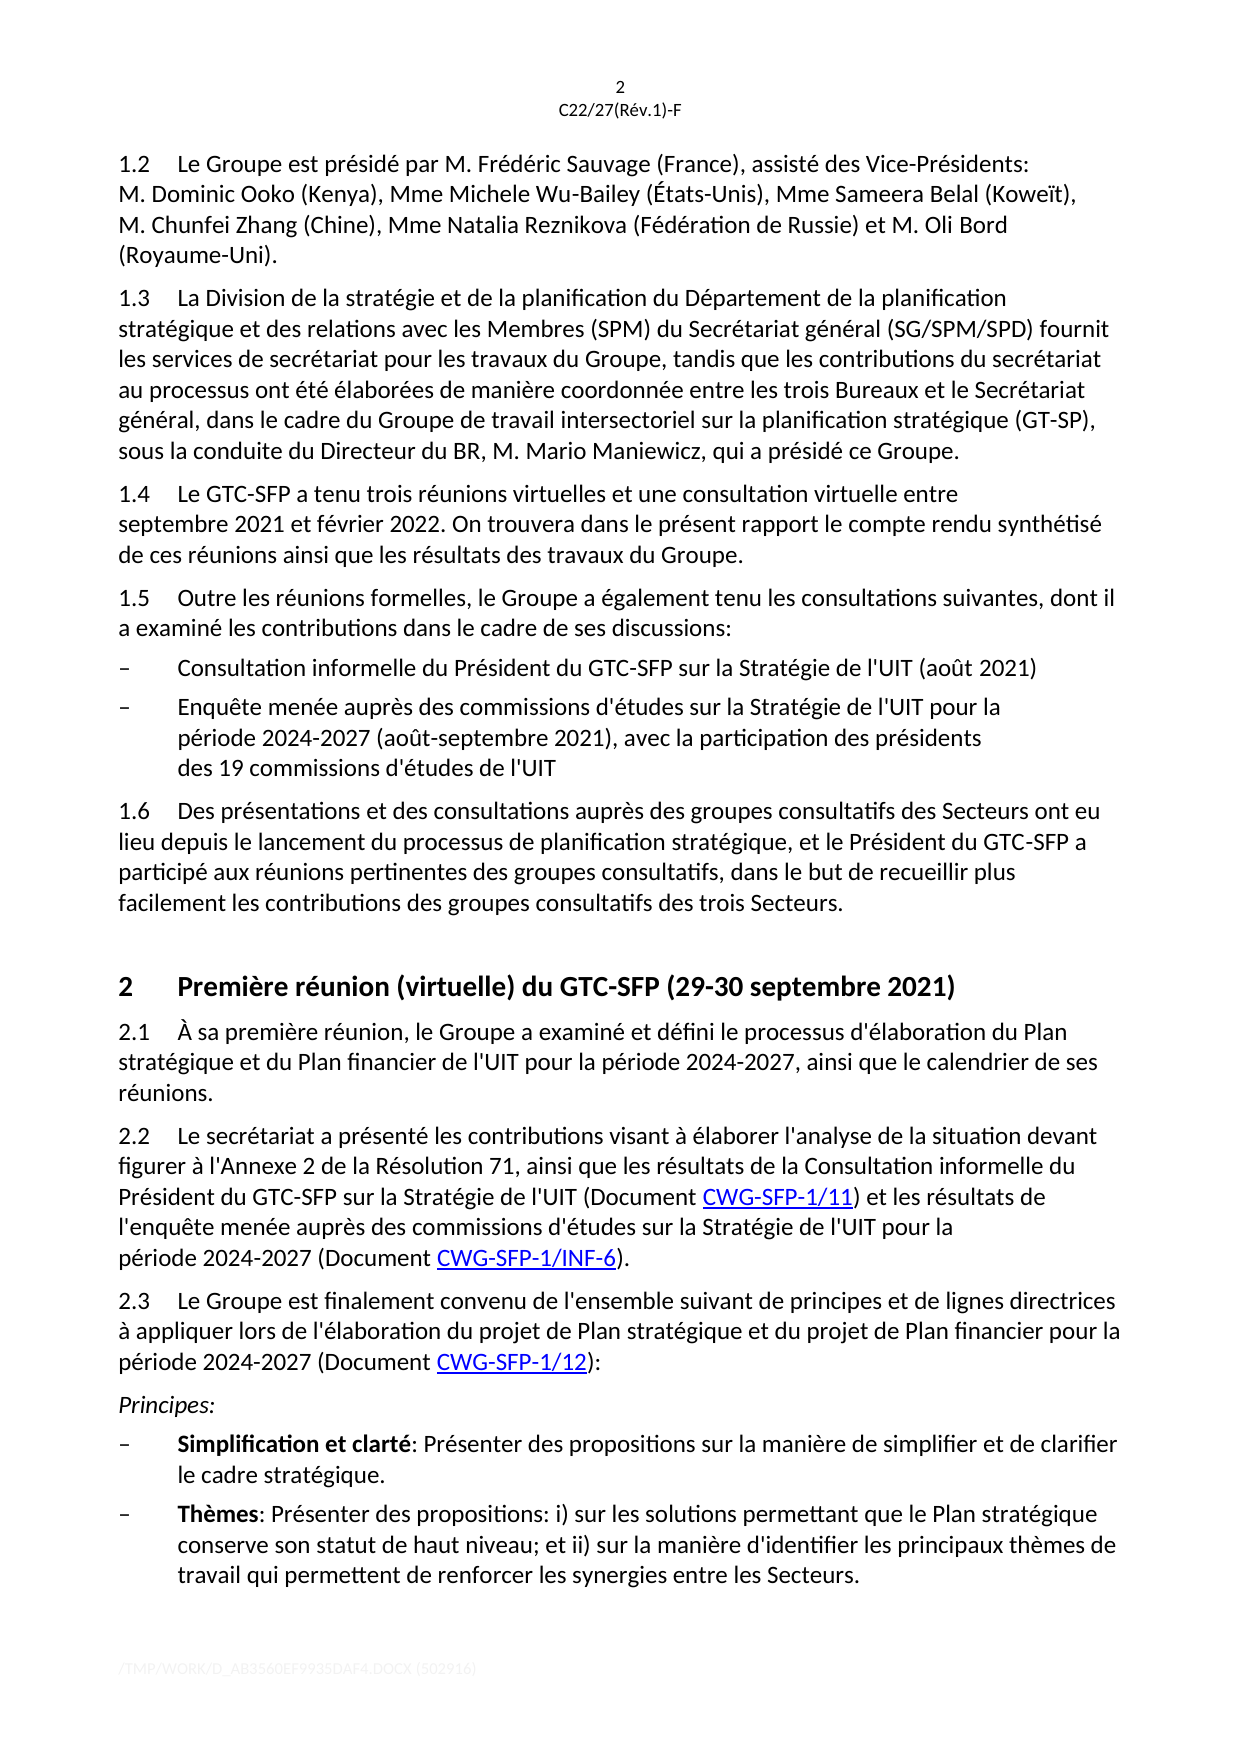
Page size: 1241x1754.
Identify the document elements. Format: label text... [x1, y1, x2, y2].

text 1.2 Le Groupe est présidé par M. Frédéric Sauvage (France), assisté des Vice-Présidents: M. Dominic Ooko (Kenya), Mme Michele Wu-Bailey (États-Unis), Mme Sameera Belal (Koweït), M. Chunfei Zhang (Chine), Mme Natalia Reznikova (Fédération de Russie) et M. Oli Bord (Royaume-Uni). [118, 148, 1122, 270]
text Principes: [118, 1389, 1122, 1419]
text – Enquête menée auprès des commissions d'études sur la Stratégie de l'UIT pour la période 2024-2027 (août-septembre 2021), avec la participation des présidents des 19 commissions d'études de l'UIT [118, 691, 1122, 783]
text 2.3 Le Groupe est finalement convenu de l'ensemble suivant de principes et de lignes directrices à appliquer lors de l'élaboration du projet de Plan stratégique et du projet de Plan financier pour la période 2024-2027 (Document CWG-SFP-1/12): [118, 1285, 1122, 1376]
subtitle 2 Première réunion (virtuelle) du GTC-SFP (29-30 septembre 2021) [118, 968, 1122, 1003]
text – Thèmes: Présenter des propositions: i) sur les solutions permettant que le Plan stratégique conserve son statut de haut niveau; et ii) sur la manière d'identifier les principaux thèmes de travail qui permettent de renforcer les synergies entre les Secteurs. [118, 1498, 1122, 1590]
text 1.4 Le GTC-SFP a tenu trois réunions virtuelles et une consultation virtuelle entre septembre 2021 et février 2022. On trouvera dans le présent rapport le compte rendu synthétisé de ces réunions ainsi que les résultats des travaux du Groupe. [118, 478, 1122, 569]
text 1.3 La Division de la stratégie et de la planification du Département de la planification stratégique et des relations avec les Membres (SPM) du Secrétariat général (SG/SPM/SPD) fournit les services de secrétariat pour les travaux du Groupe, tandis que les contributions du secrétariat au processus ont été élaborées de manière coordonnée entre les trois Bureaux et le Secrétariat général, dans le cadre du Groupe de travail intersectoriel sur la planification stratégique (GT-SP), sous la conduite du Directeur du BR, M. Mario Maniewicz, qui a présidé ce Groupe. [118, 282, 1122, 465]
text 1.5 Outre les réunions formelles, le Groupe a également tenu les consultations suivantes, dont il a examiné les contributions dans le cadre de ses discussions: [118, 582, 1122, 643]
text – Simplification et clarté: Présenter des propositions sur la manière de simplifier et de clarifier le cadre stratégique. [118, 1428, 1122, 1489]
text 2.1 À sa première réunion, le Groupe a examiné et défini le processus d'élaboration du Plan stratégique et du Plan financier de l'UIT pour la période 2024-2027, ainsi que le calendrier de ses réunions. [118, 1016, 1122, 1107]
text 1.6 Des présentations et des consultations auprès des groupes consultatifs des Secteurs ont eu lieu depuis le lancement du processus de planification stratégique, et le Président du GTC-SFP a participé aux réunions pertinentes des groupes consultatifs, dans le but de recueillir plus facilement les contributions des groupes consultatifs des trois Secteurs. [118, 796, 1122, 918]
text – Consultation informelle du Président du GTC-SFP sur la Stratégie de l'UIT (août 2021) [118, 652, 1122, 682]
text 2.2 Le secrétariat a présenté les contributions visant à élaborer l'analyse de la situation devant figurer à l'Annexe 2 de la Résolution 71, ainsi que les résultats de la Consultation informelle du Président du GTC-SFP sur la Stratégie de l'UIT (Document CWG-SFP-1/11) et les résultats de l'enquête menée auprès des commissions d'études sur la Stratégie de l'UIT pour la période 2024-2027 (Document CWG-SFP-1/INF-6). [118, 1120, 1122, 1272]
